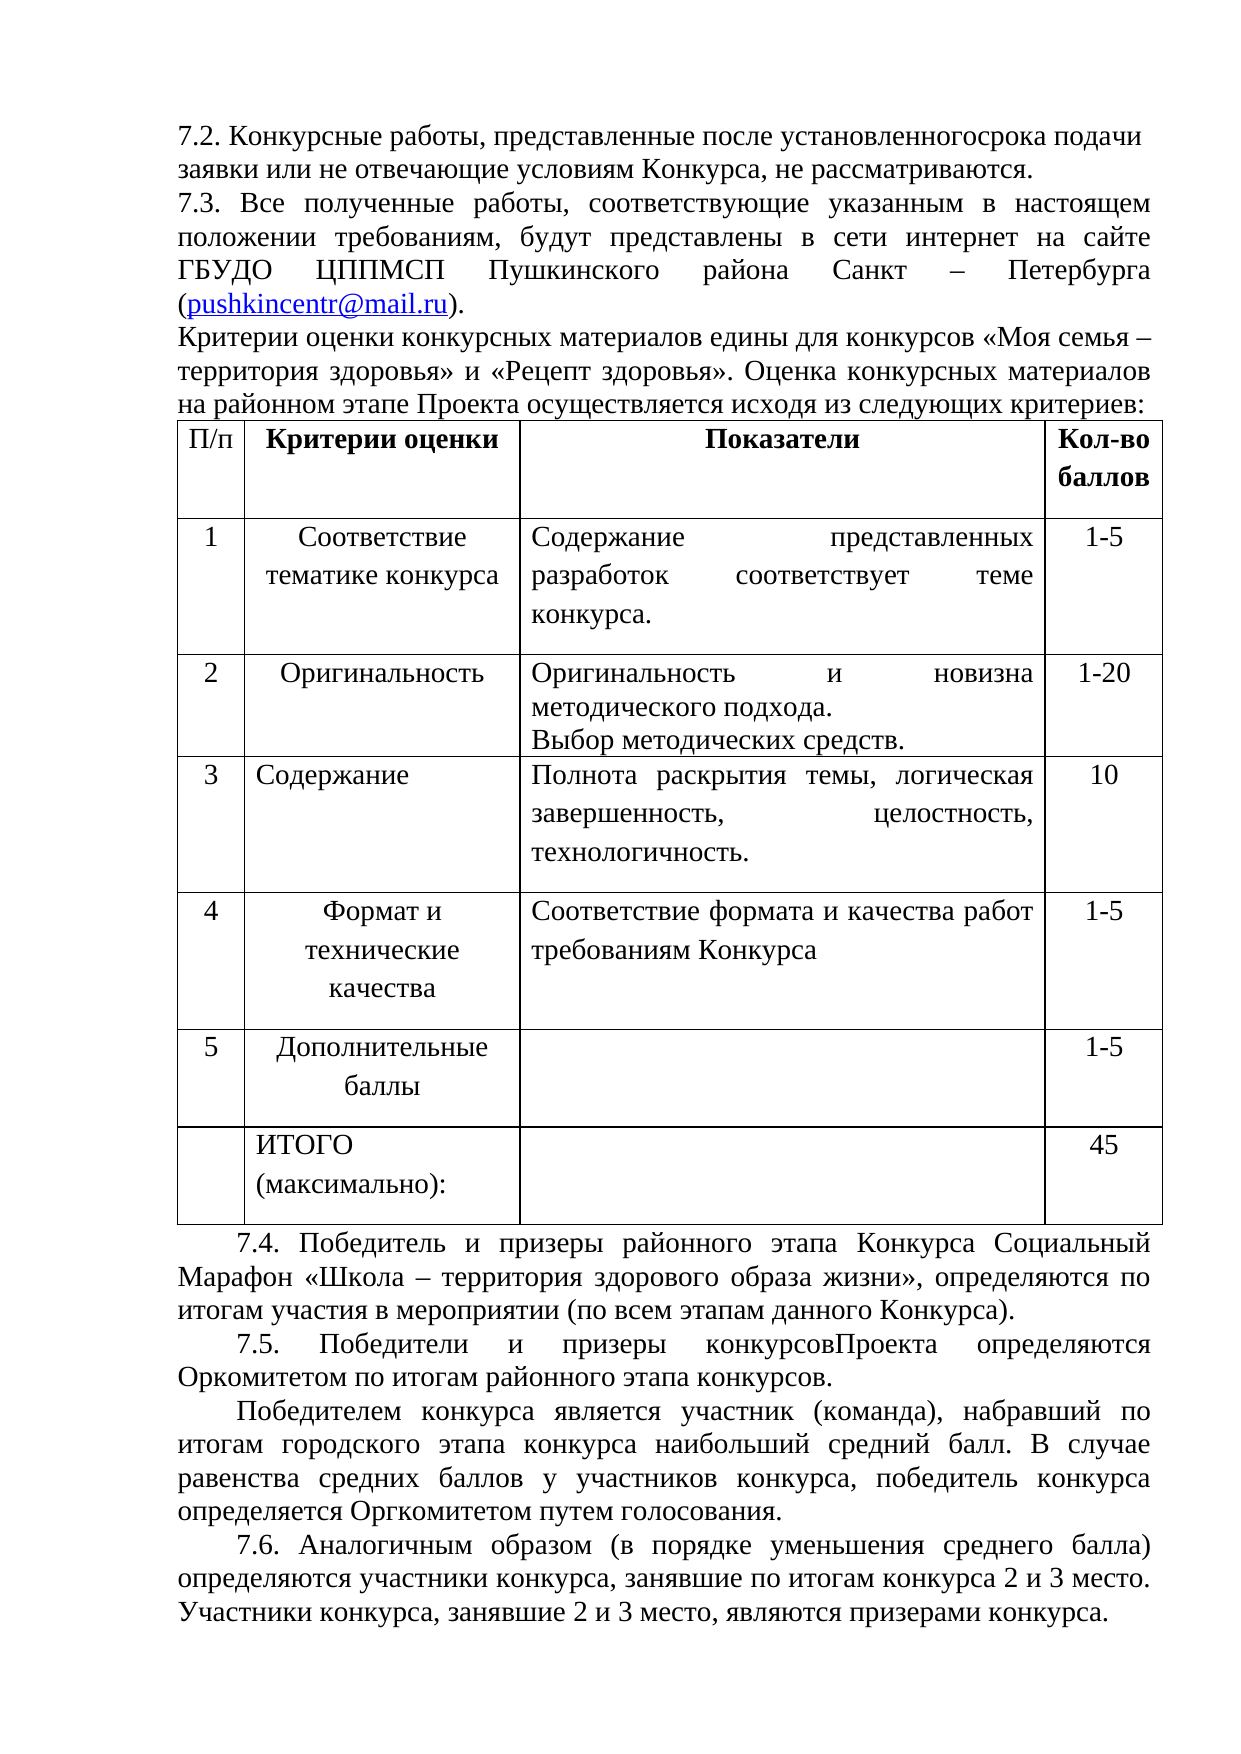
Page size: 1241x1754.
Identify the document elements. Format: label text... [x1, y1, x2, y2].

text 7.4. Победитель и призеры районного этапа Конкурса Социальный Марафон «Школа – территория здорового образа жизни», определяются по итогам участия в мероприятии (по всем этапам данного Конкурса). [177, 1225, 1152, 1326]
table_cell [178, 1128, 244, 1224]
text 7.6. Аналогичным образом (в порядке уменьшения среднего балла) определяются участники конкурса, занявшие по итогам конкурса 2 и 3 место. Участники конкурса, занявшие 2 и 3 место, являются призерами конкурса. [177, 1527, 1152, 1628]
table_cell Соответствие формата и качества работ требованиям Конкурса [521, 893, 1044, 1028]
text 7.3. Все полученные работы, соответствующие указанным в настоящем положении требованиям, будут представлены в сети интернет на сайте ГБУДО ЦППМСП Пушкинского района Санкт – Петербурга (pushkincentr@mail.ru). [177, 185, 1152, 319]
table_cell 1 [178, 519, 244, 654]
text Победителем конкурса является участник (команда), набравший по итогам городского этапа конкурса наибольший средний балл. В случае равенства средних баллов у участников конкурса, победитель конкурса определяется Оргкомитетом путем голосования. [177, 1393, 1152, 1527]
table_cell 2 [178, 655, 244, 756]
table_cell ИТОГО (максимально): [245, 1128, 519, 1224]
table_cell 10 [1046, 757, 1162, 892]
table_cell 1-5 [1046, 1030, 1162, 1126]
table_cell 1-5 [1046, 893, 1162, 1028]
table_cell Соответствие тематике конкурса [245, 519, 519, 654]
table_cell 1-20 [1046, 655, 1162, 756]
table_cell [521, 1030, 1044, 1126]
table_cell 4 [178, 893, 244, 1028]
table_header Показатели [521, 421, 1044, 518]
text 7.2. Конкурсные работы, представленные после установленногосрока подачи заявки или не отвечающие условиям Конкурса, не рассматриваются. [177, 118, 1152, 185]
table_cell 3 [178, 757, 244, 892]
table_cell 5 [178, 1030, 244, 1126]
table_cell Содержание [245, 757, 519, 892]
table_header П/п [178, 421, 244, 518]
table_cell Дополнительные баллы [245, 1030, 519, 1126]
table_cell Формат и технические качества [245, 893, 519, 1028]
table_header Критерии оценки [245, 421, 519, 518]
table_header Кол-во баллов [1046, 421, 1162, 518]
table_cell Полнота раскрытия темы, логическая завершенность, целостность, технологичность. [521, 757, 1044, 892]
table_cell 45 [1046, 1128, 1162, 1224]
text 7.5. Победители и призеры конкурсовПроекта определяются Оркомитетом по итогам районного этапа конкурсов. [177, 1326, 1152, 1393]
table_cell Содержание представленных разработок соответствует теме конкурса. [521, 519, 1044, 654]
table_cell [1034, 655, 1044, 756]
table_cell [521, 1128, 1044, 1224]
table_cell Оригинальность [245, 655, 519, 756]
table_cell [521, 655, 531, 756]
text Критерии оценки конкурсных материалов едины для конкурсов «Моя семья – территория здоровья» и «Рецепт здоровья». Оценка конкурсных материалов на районном этапе Проекта осуществляется исходя из следующих критериев: [177, 319, 1152, 420]
table_cell 1-5 [1046, 519, 1162, 654]
